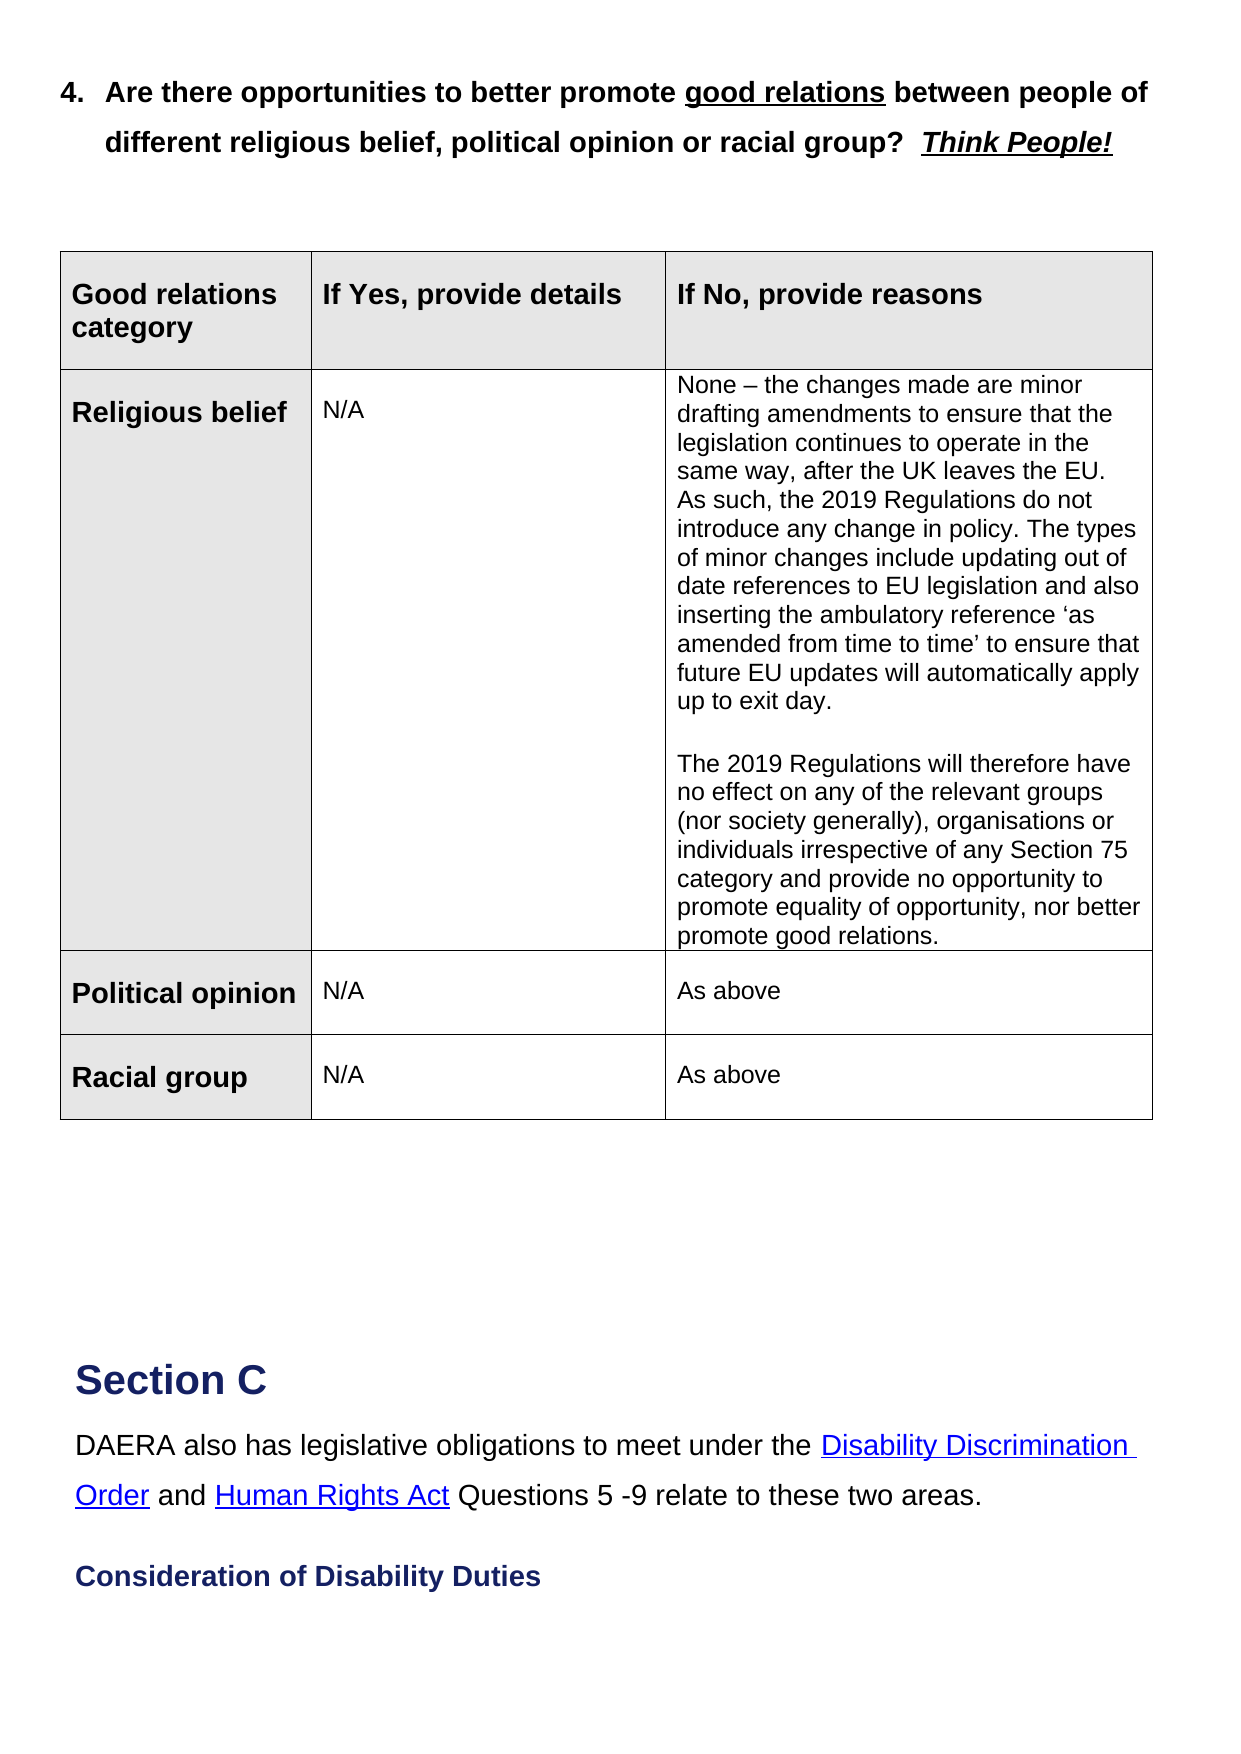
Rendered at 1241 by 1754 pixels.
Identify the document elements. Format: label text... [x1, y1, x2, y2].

text DAERA also has legislative obligations to meet under the Disability Discrimination Order and Human Rights Act Questions 5 -9 relate to these two areas. [75, 1428, 1165, 1511]
table_header Good relations category [61, 252, 311, 369]
table_cell None – the changes made are minor drafting amendments to ensure that the legislation continues to operate in the same way, after the UK leaves the EU. As such, the 2019 Regulations do not introduce any change in policy. The types of minor changes include updating out of date references to EU legislation and also inserting the ambulatory reference ‘as amended from time to time’ to ensure that future EU updates will automatically apply up to exit day. The 2019 Regulations will therefore have no effect on any of the relevant groups (nor society generally), organisations or individuals irrespective of any Section 75 category and provide no opportunity to promote equality of opportunity, nor better promote good relations. [666, 370, 1152, 950]
table_cell Religious belief [61, 370, 311, 950]
table_cell N/A [312, 370, 665, 950]
table_cell Political opinion [61, 951, 311, 1034]
table_cell N/A [312, 1035, 665, 1119]
list Are there opportunities to better promote good relations between people of different religious belief, political opinion or racial group? Think People! [60, 75, 1240, 159]
table_header If Yes, provide details [312, 252, 665, 369]
text Section C [75, 1356, 1165, 1404]
text Consideration of Disability Duties [75, 1559, 1165, 1593]
table_cell As above [666, 1035, 1152, 1119]
table_header If No, provide reasons [666, 252, 1152, 369]
table_cell Racial group [61, 1035, 311, 1119]
table_cell N/A [312, 951, 665, 1034]
table_cell As above [666, 951, 1152, 1034]
